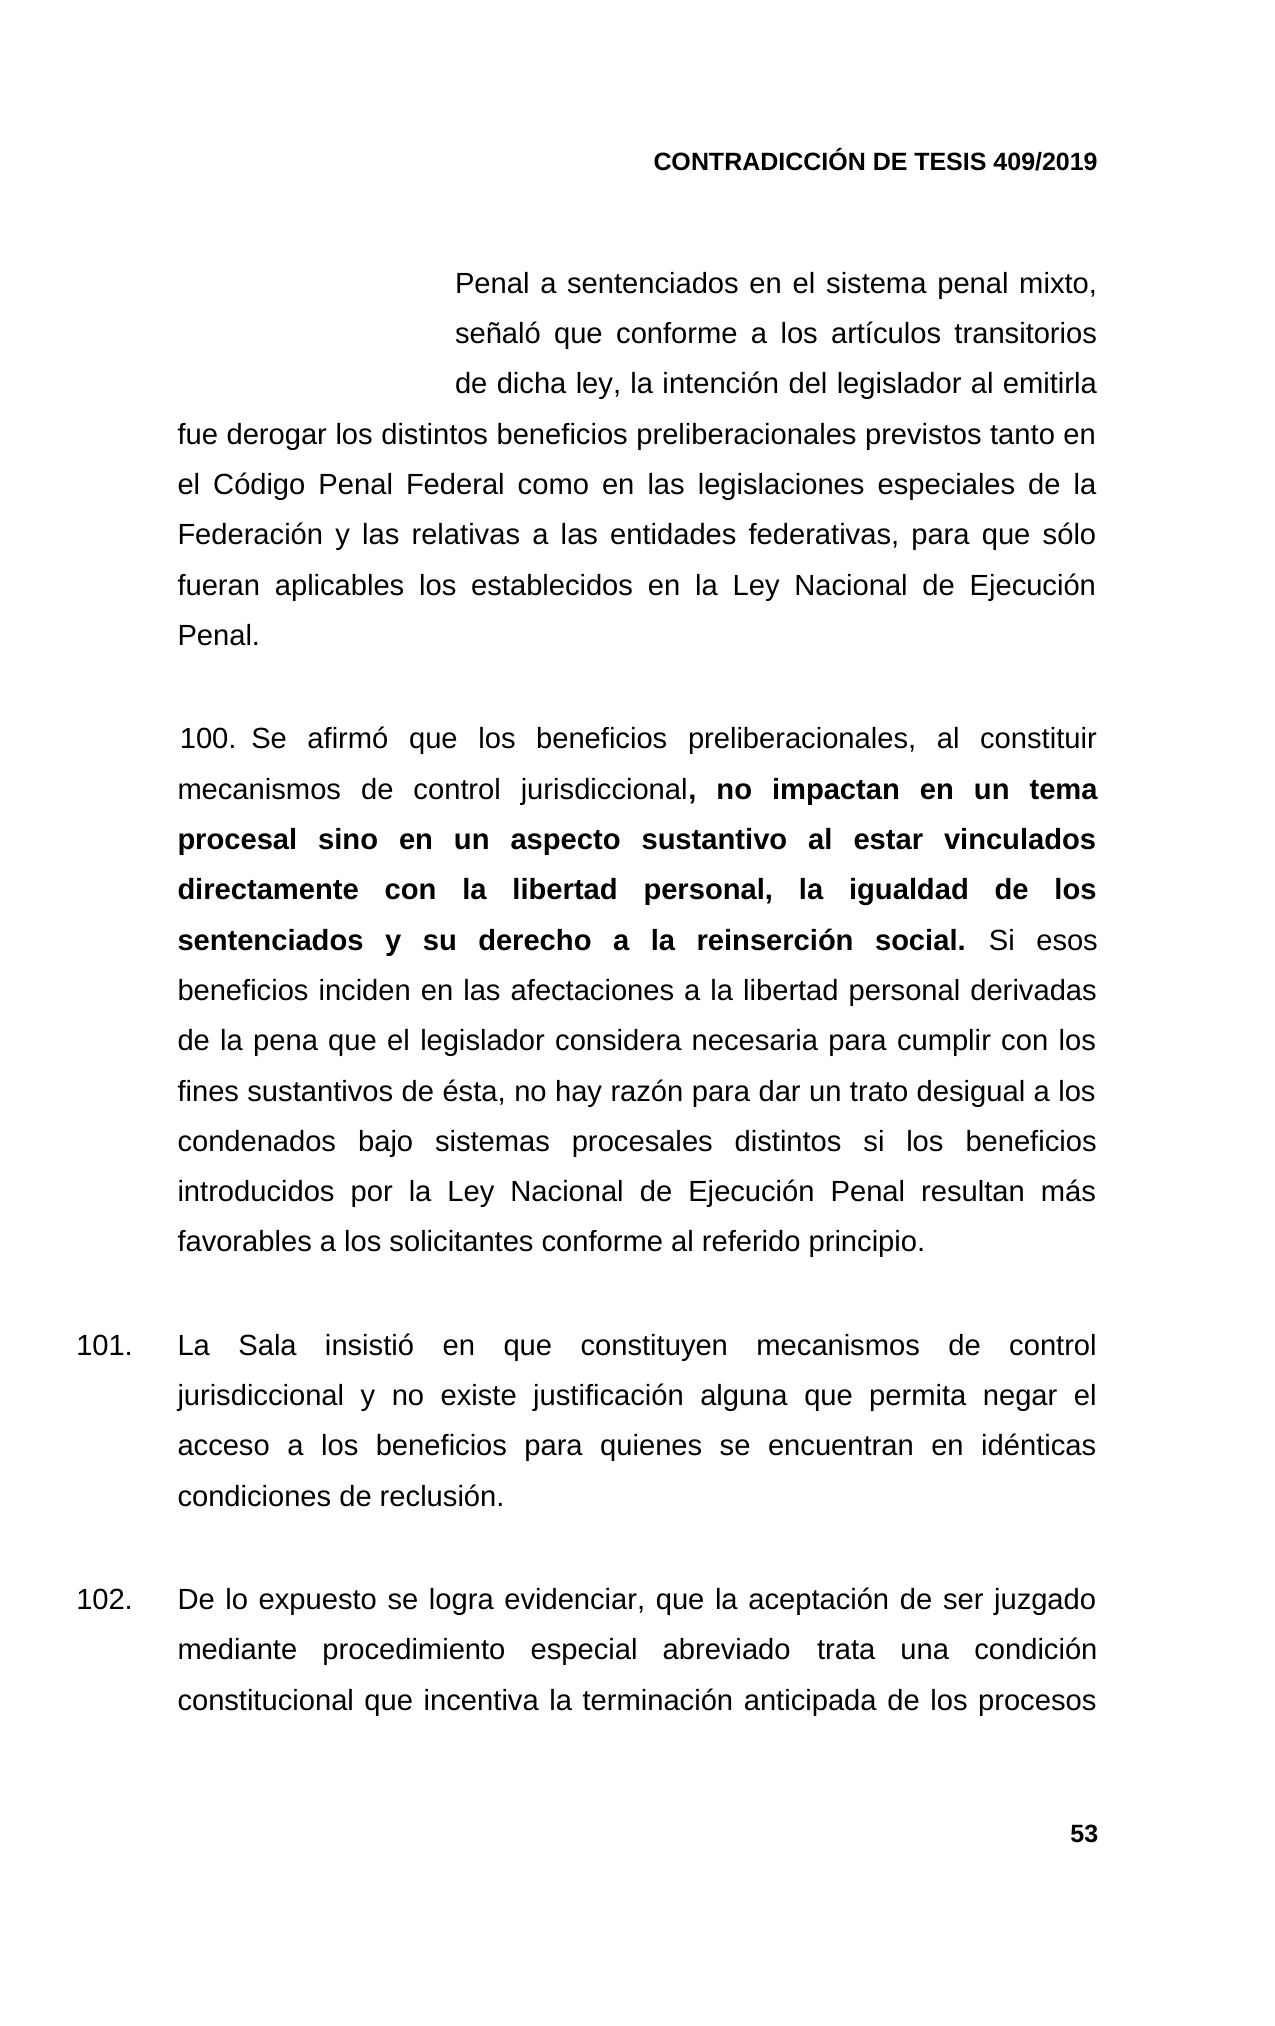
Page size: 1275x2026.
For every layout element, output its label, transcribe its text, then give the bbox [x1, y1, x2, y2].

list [133, 266, 1098, 652]
list Se afirmó que los beneficios preliberacionales, al constituir mecanismos de control jurisdiccional, no impactan en un tema procesal sino en un aspecto sustantivo al estar vinculados directamente con la libertad personal, la igualdad de los sentenciados y su derecho a la reinserción social. Si esos beneficios inciden en las afectaciones a la libertad personal derivadas de la pena que el legislador considera necesaria para cumplir con los fines sustantivos de ésta, no hay razón para dar un trato desigual a los condenados bajo sistemas procesales distintos si los beneficios introducidos por la Ley Nacional de Ejecución Penal resultan más favorables a los solicitantes conforme al referido principio. [177, 721, 1098, 1258]
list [133, 1582, 1098, 1716]
list La Sala insistió en que constituyen mecanismos de control jurisdiccional y no existe justificación alguna que permita negar el acceso a los beneficios para quienes se encuentran en idénticas condiciones de reclusión. [133, 1328, 1098, 1512]
